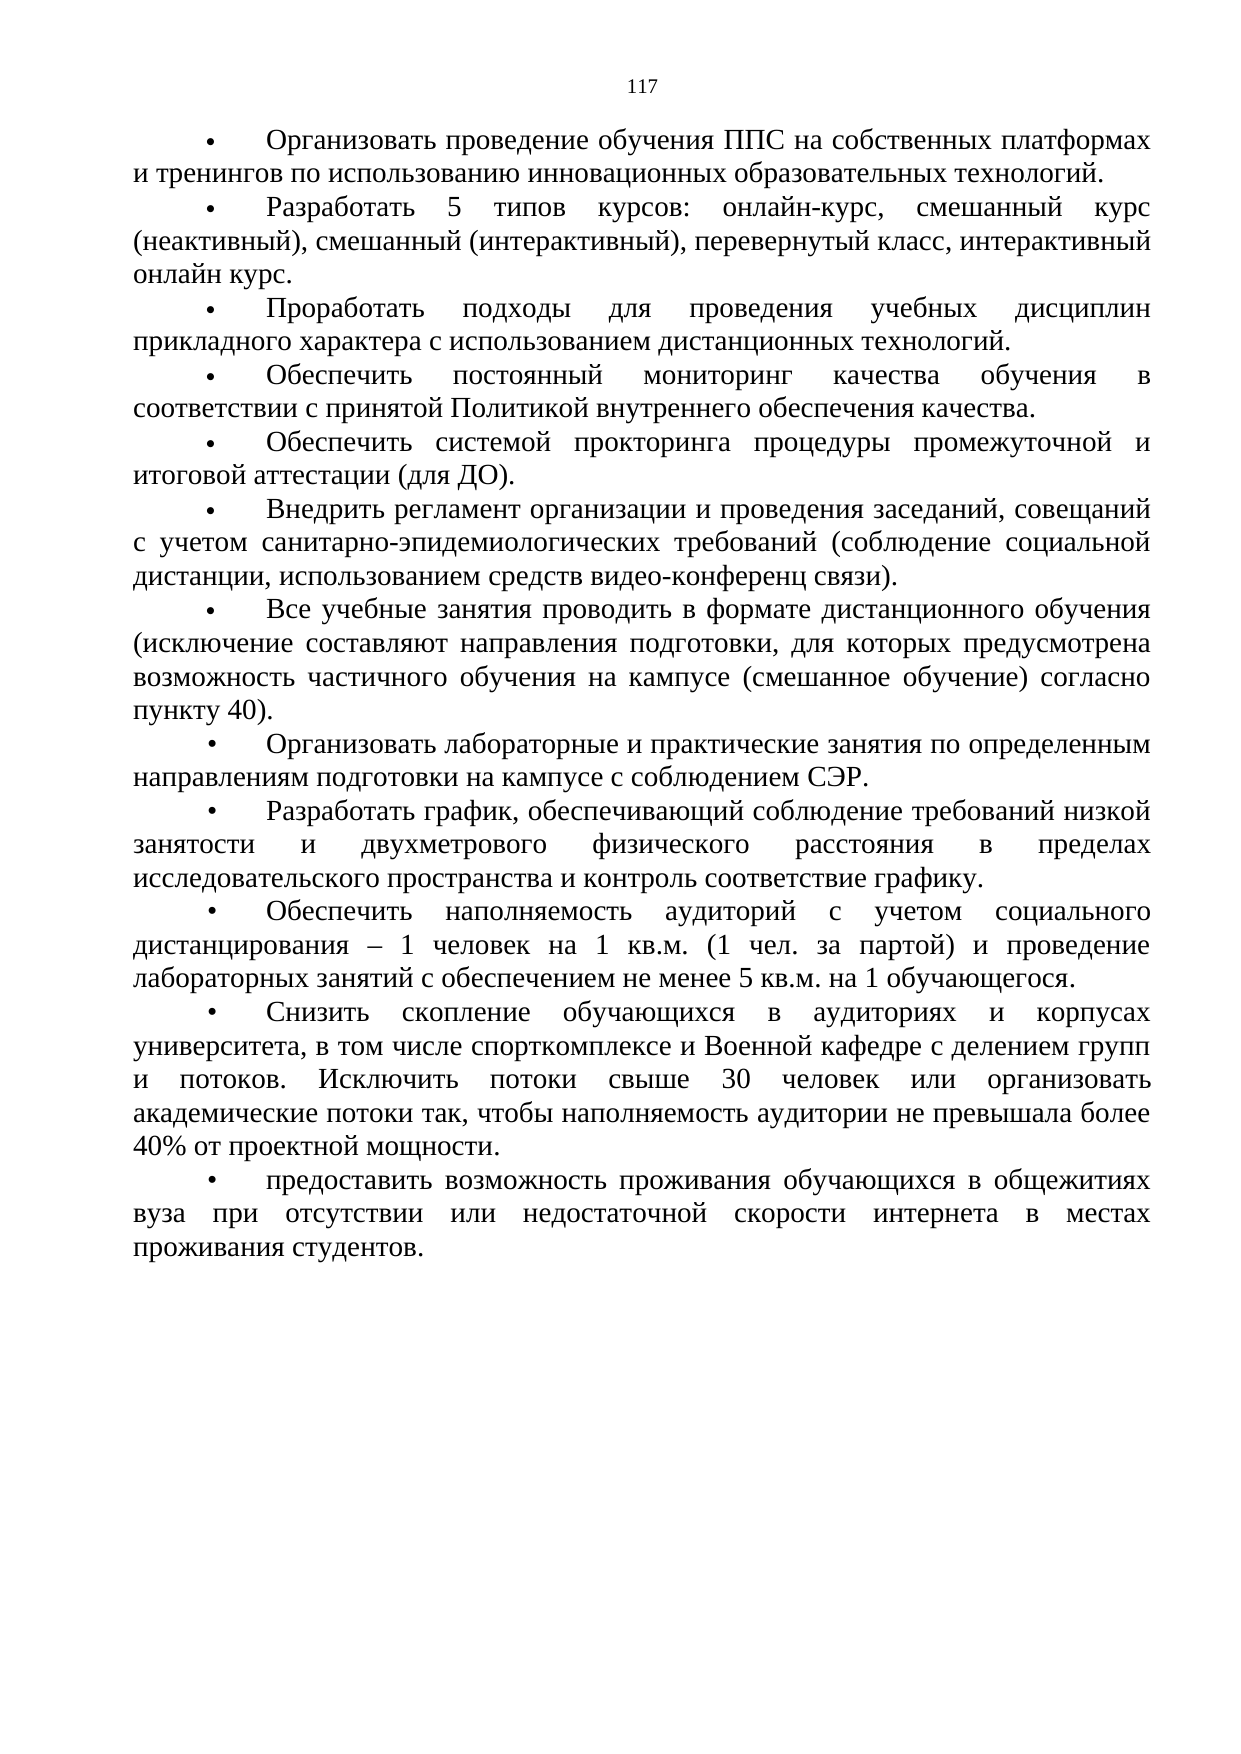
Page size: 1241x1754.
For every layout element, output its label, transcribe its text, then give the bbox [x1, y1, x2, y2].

list Снизить скопление обучающихся в аудиториях и корпусах университета, в том числе спорткомплексе и Военной кафедре с делением групп и потоков. Исключить потоки свыше 30 человек или организовать академические потоки так, чтобы наполняемость аудитории не превышала более 40% от проектной мощности. [133, 994, 1152, 1162]
list Проработать подходы для проведения учебных дисциплин прикладного характера с использованием дистанционных технологий. [133, 290, 1152, 357]
list Внедрить регламент организации и проведения заседаний, совещаний с учетом санитарно-эпидемиологических требований (соблюдение социальной дистанции, использованием средств видео-конференц связи). [133, 491, 1152, 592]
list Разработать график, обеспечивающий соблюдение требований низкой занятости и двухметрового физического расстояния в пределах исследовательского пространства и контроль соответствие графику. [133, 793, 1152, 893]
list Обеспечить наполняемость аудиторий с учетом социального дистанцирования – 1 человек на 1 кв.м. (1 чел. за партой) и проведение лабораторных занятий с обеспечением не менее 5 кв.м. на 1 обучающегося. [133, 893, 1152, 994]
list Разработать 5 типов курсов: онлайн-курс, смешанный курс (неактивный), смешанный (интерактивный), перевернутый класс, интерактивный онлайн курс. [133, 189, 1152, 290]
list предоставить возможность проживания обучающихся в общежитиях вуза при отсутствии или недостаточной скорости интернета в местах проживания студентов. [133, 1162, 1152, 1262]
list Организовать проведение обучения ППС на собственных платформах и тренингов по использованию инновационных образовательных технологий. [133, 122, 1152, 189]
list Обеспечить системой прокторинга процедуры промежуточной и итоговой аттестации (для ДО). [133, 424, 1152, 491]
list Обеспечить постоянный мониторинг качества обучения в соответствии с принятой Политикой внутреннего обеспечения качества. [133, 357, 1152, 424]
list Все учебные занятия проводить в формате дистанционного обучения (исключение составляют направления подготовки, для которых предусмотрена возможность частичного обучения на кампусе (смешанное обучение) согласно пункту 40). [133, 592, 1152, 726]
list Организовать лабораторные и практические занятия по определенным направлениям подготовки на кампусе с соблюдением СЭР. [133, 726, 1152, 793]
